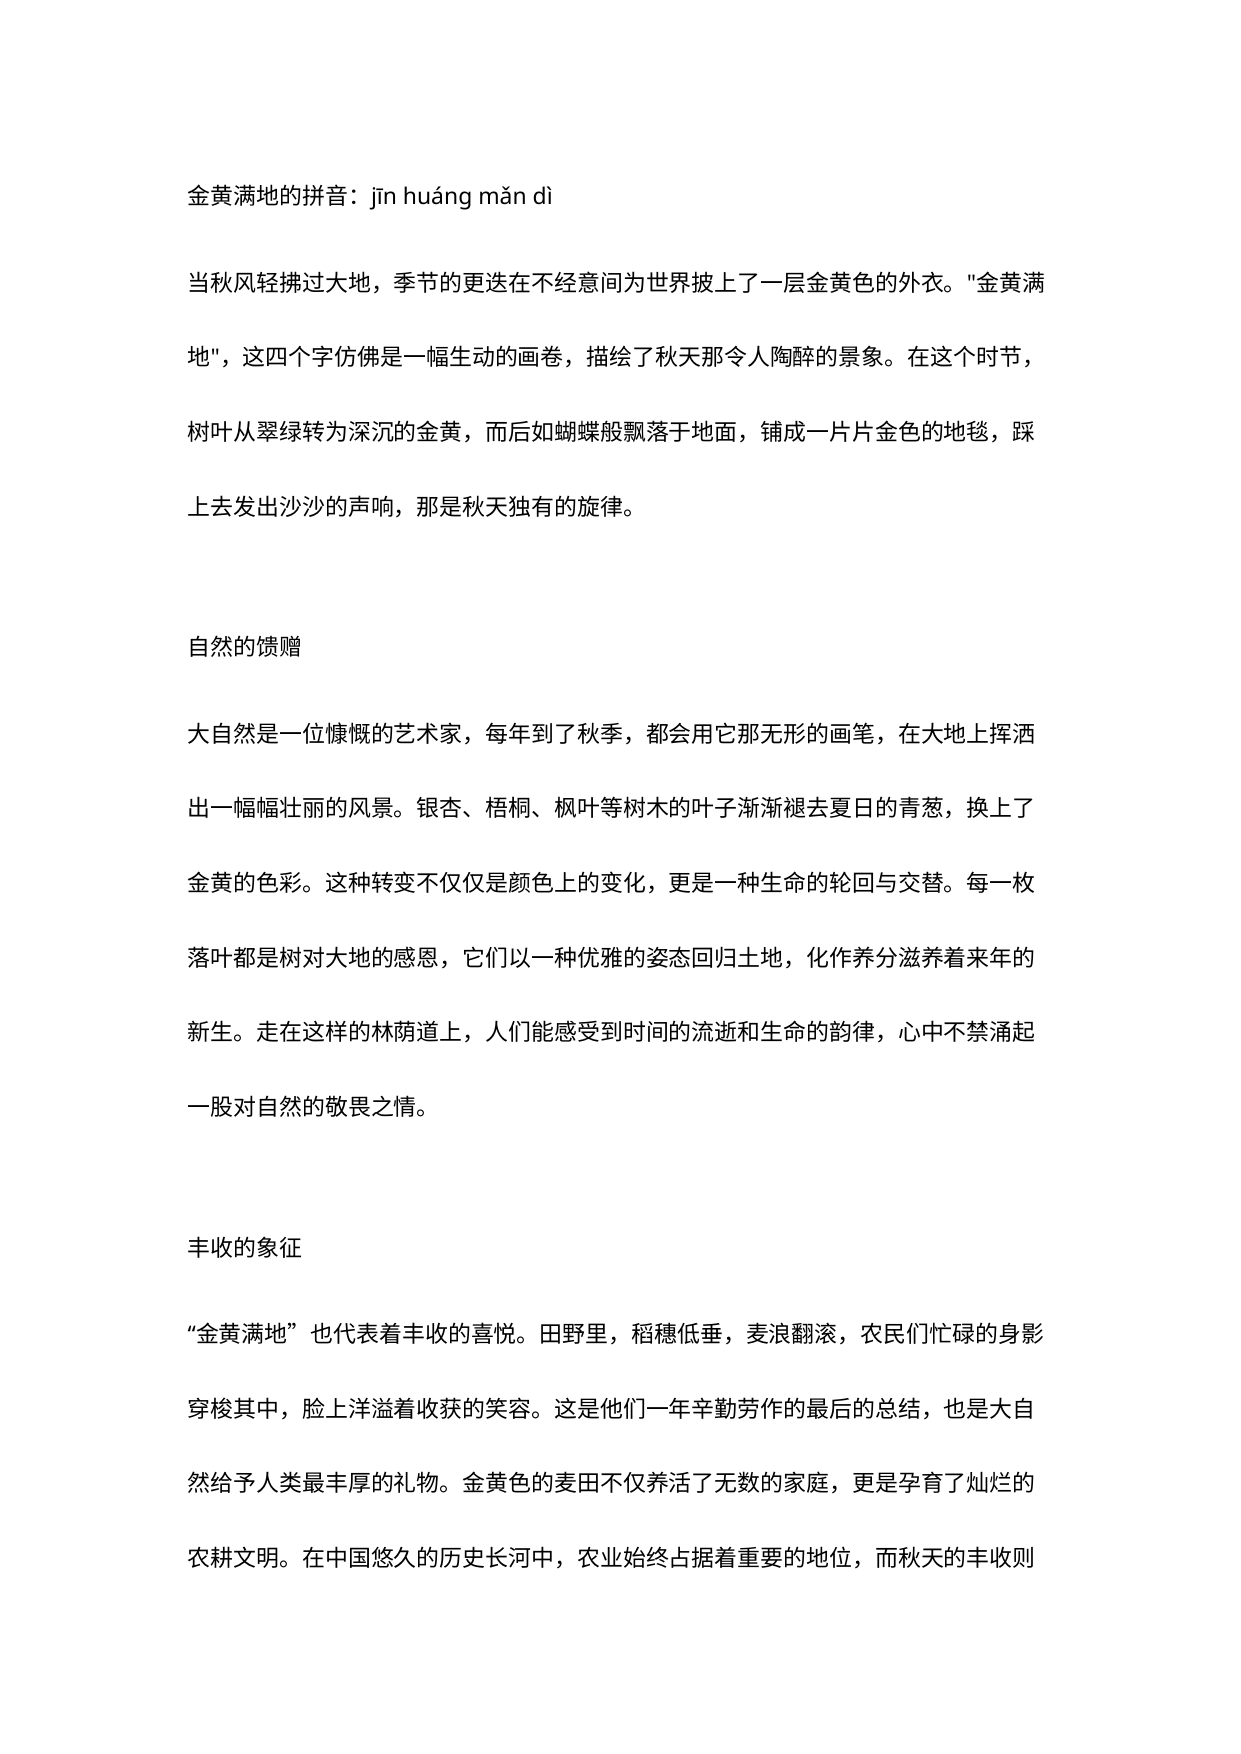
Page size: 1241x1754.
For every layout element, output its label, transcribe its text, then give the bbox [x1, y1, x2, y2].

text 大自然是一位慷慨的艺术家，每年到了秋季，都会用它那无形的画笔，在大地上挥洒出一幅幅壮丽的风景。银杏、梧桐、枫叶等树木的叶子渐渐褪去夏日的青葱，换上了金黄的色彩。这种转变不仅仅是颜色上的变化，更是一种生命的轮回与交替。每一枚落叶都是树对大地的感恩，它们以一种优雅的姿态回归土地，化作养分滋养着来年的新生。走在这样的林荫道上，人们能感受到时间的流逝和生命的韵律，心中不禁涌起一股对自然的敬畏之情。 [187, 700, 1053, 1138]
text 丰收的象征 [187, 1213, 1053, 1278]
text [187, 1300, 1053, 1589]
text 金黄满地的拼音：jīn huáng mǎn dì [187, 162, 1053, 227]
text 自然的馈赠 [187, 613, 1053, 678]
text 当秋风轻拂过大地，季节的更迭在不经意间为世界披上了一层金黄色的外衣。"金黄满地"，这四个字仿佛是一幅生动的画卷，描绘了秋天那令人陶醉的景象。在这个时节，树叶从翠绿转为深沉的金黄，而后如蝴蝶般飘落于地面，铺成一片片金色的地毯，踩上去发出沙沙的声响，那是秋天独有的旋律。 [187, 249, 1053, 538]
